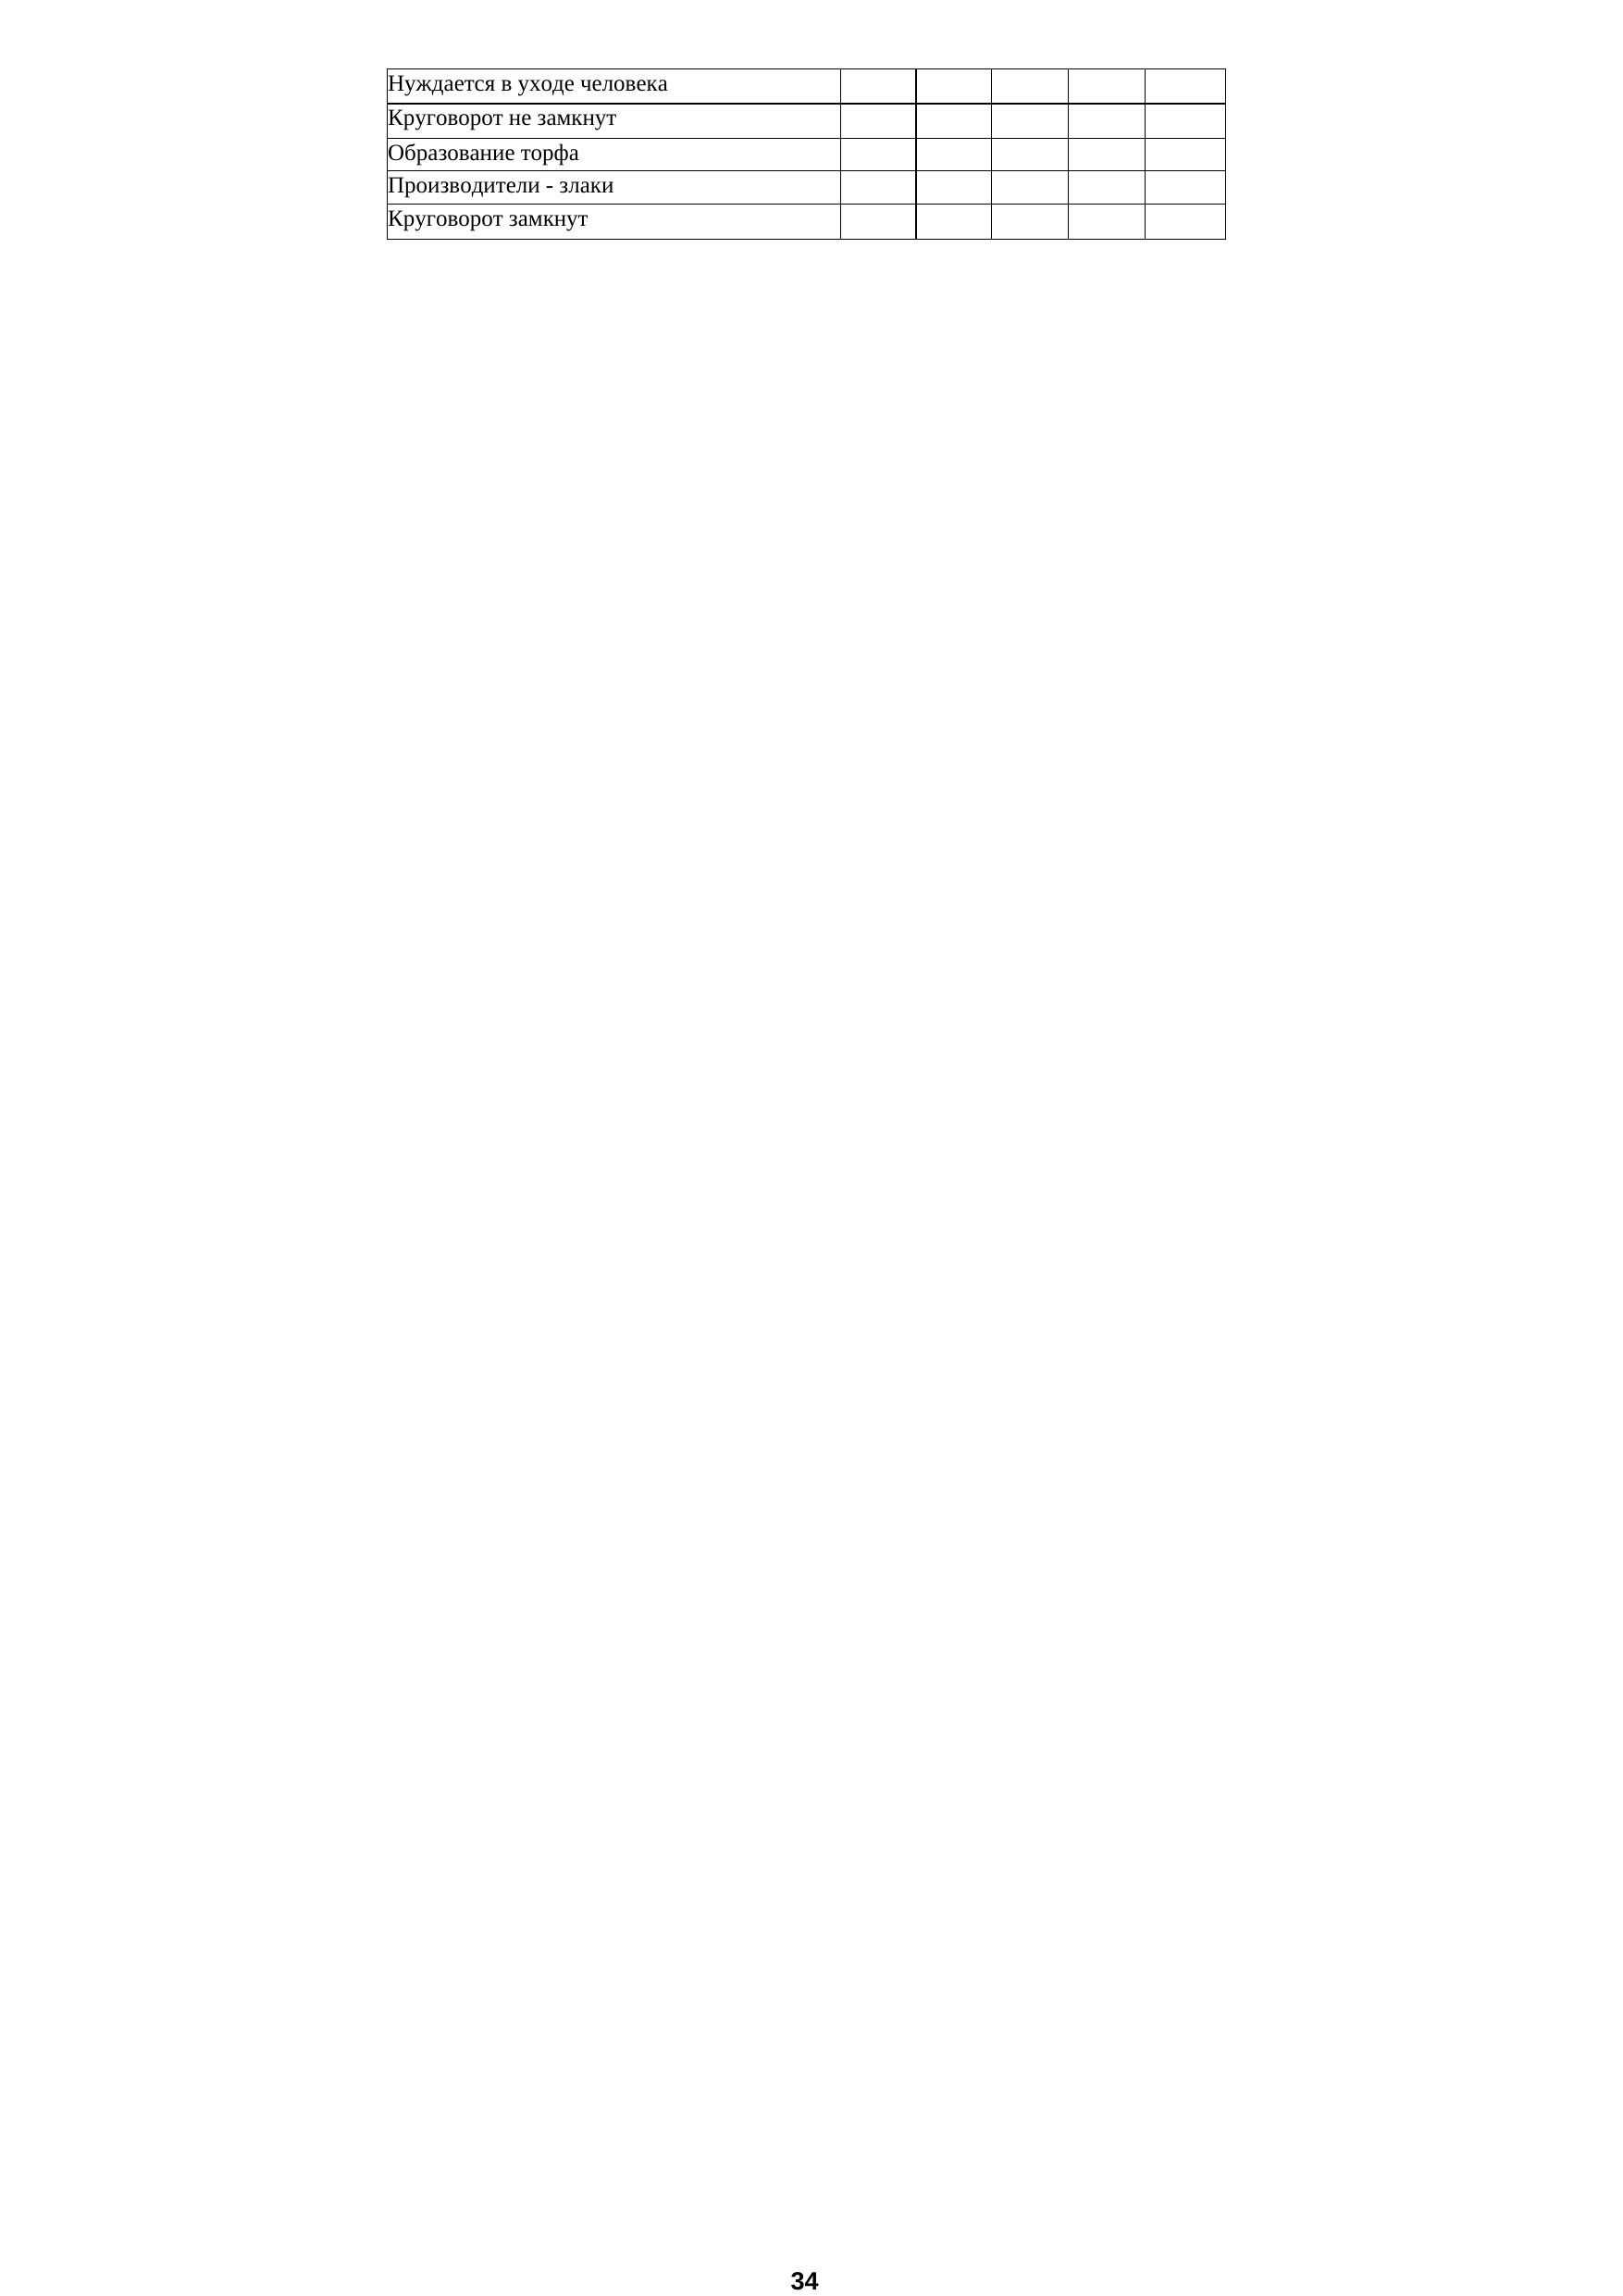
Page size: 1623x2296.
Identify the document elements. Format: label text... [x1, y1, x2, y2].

table_cell [1069, 105, 1145, 138]
table_cell [1146, 139, 1225, 170]
table_cell [917, 105, 991, 138]
table_cell Образование торфа [388, 139, 840, 170]
table_cell [1069, 205, 1145, 239]
table_cell [841, 105, 915, 138]
table_cell [841, 139, 915, 170]
table_cell [1146, 105, 1225, 138]
table_cell [917, 69, 991, 103]
table_cell [1069, 171, 1145, 204]
table_cell Нуждается в уходе человека [388, 69, 840, 103]
table_cell [992, 205, 1068, 239]
table_cell [992, 171, 1068, 204]
table_cell [992, 69, 1068, 103]
table_cell [917, 205, 991, 239]
table_cell [1069, 139, 1145, 170]
table_cell Круговорот не замкнут [388, 105, 840, 138]
table_cell Производители - злаки [388, 171, 840, 204]
table_cell [992, 139, 1068, 170]
table_cell [917, 171, 991, 204]
table_cell Круговорот замкнут [388, 205, 840, 239]
table_cell [841, 69, 915, 103]
table_cell [1146, 69, 1225, 103]
table_cell [1146, 205, 1225, 239]
table_cell [992, 105, 1068, 138]
table_cell [841, 205, 915, 239]
table_cell [1069, 69, 1145, 103]
table_cell [917, 139, 991, 170]
table_cell [841, 171, 915, 204]
table_cell [1146, 171, 1225, 204]
